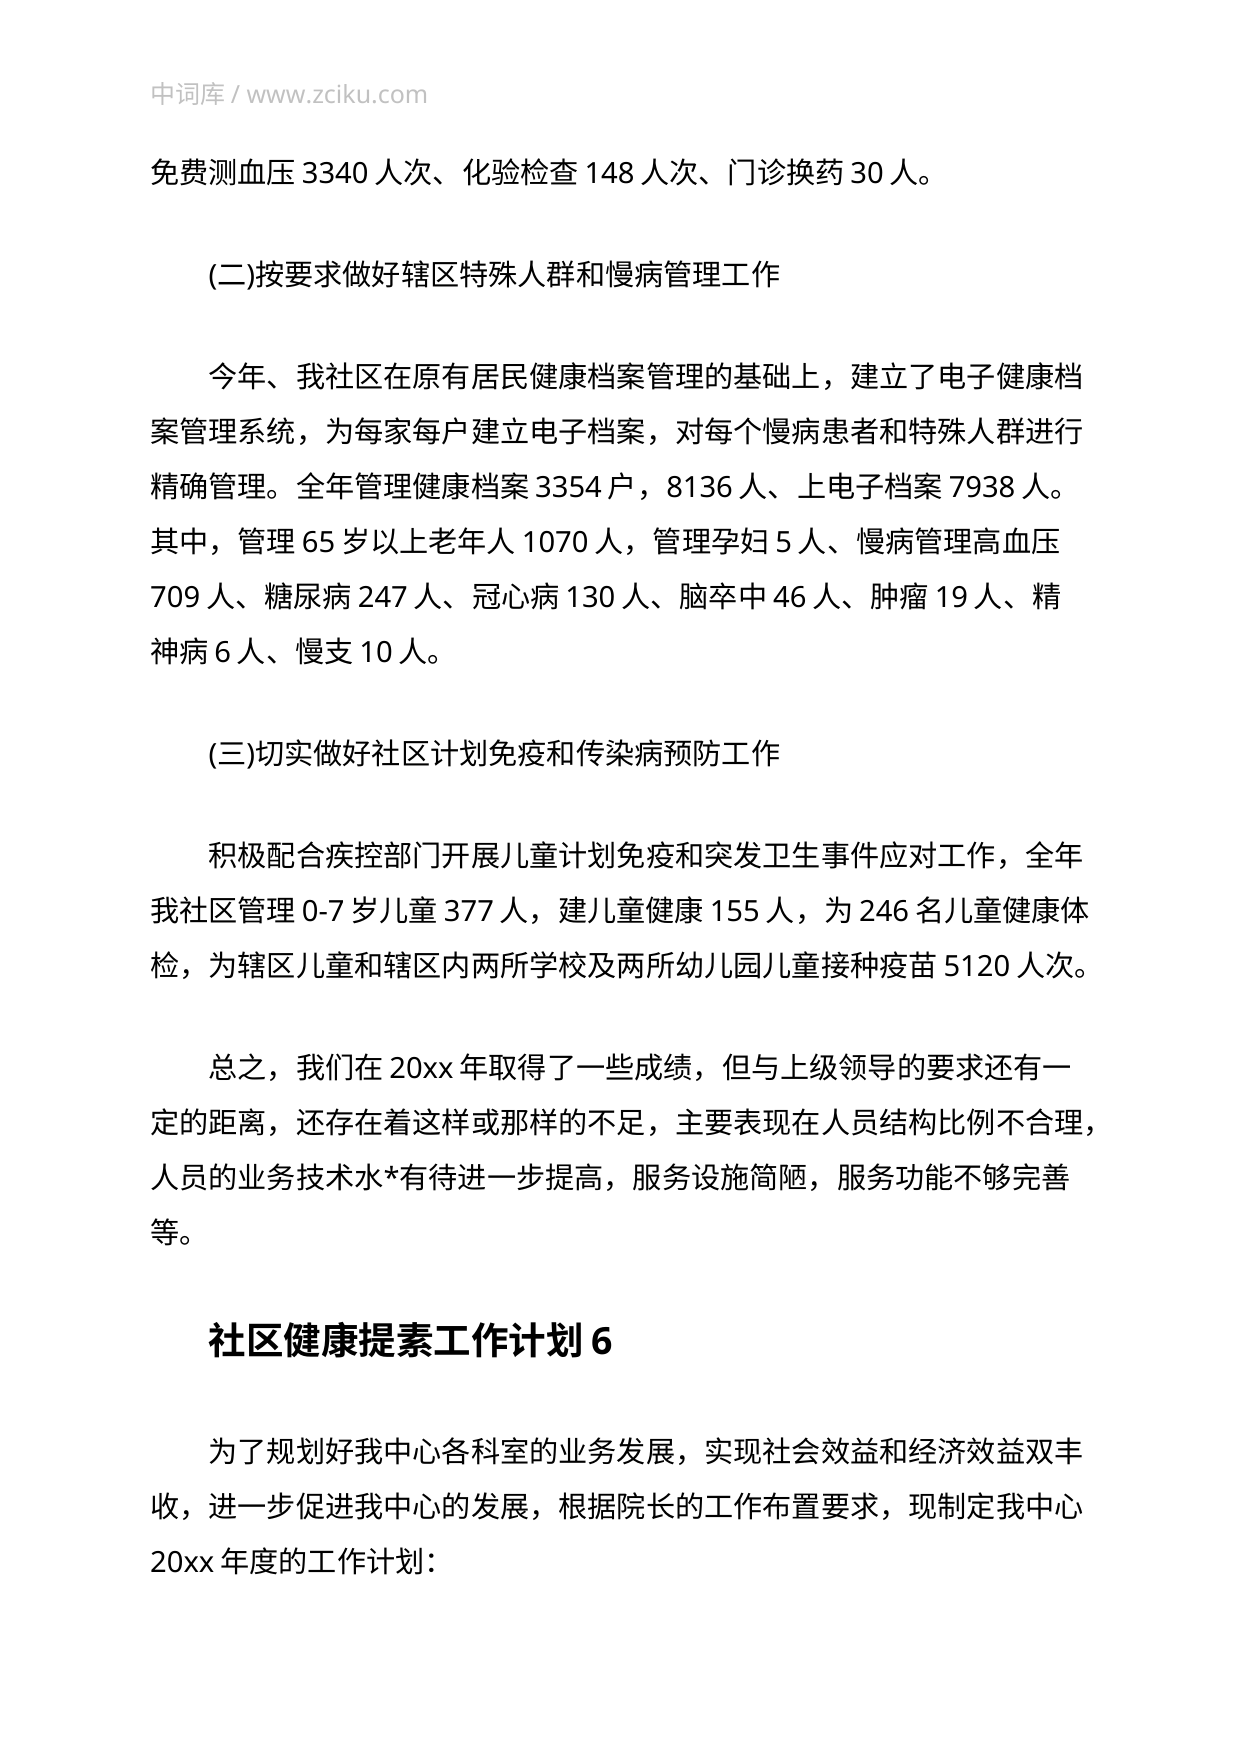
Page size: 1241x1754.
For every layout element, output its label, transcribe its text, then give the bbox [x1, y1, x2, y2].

text (三)切实做好社区计划免疫和传染病预防工作 [150, 731, 1090, 773]
text 积极配合疾控部门开展儿童计划免疫和突发卫生事件应对工作，全年我社区管理0-7岁儿童377人，建儿童健康155人，为246名儿童健康体检，为辖区儿童和辖区内两所学校及两所幼儿园儿童接种疫苗5120人次。 [150, 833, 1090, 985]
text 今年、我社区在原有居民健康档案管理的基础上，建立了电子健康档案管理系统，为每家每户建立电子档案，对每个慢病患者和特殊人群进行精确管理。全年管理健康档案3354户，8136人、上电子档案7938人。其中，管理65岁以上老年人1070人，管理孕妇5人、慢病管理高血压709人、糖尿病247人、冠心病130人、脑卒中46人、肿瘤19人、精神病6人、慢支10人。 [150, 354, 1090, 671]
text 社区健康提素工作计划6 [150, 1311, 1090, 1366]
text 为了规划好我中心各科室的业务发展，实现社会效益和经济效益双丰收，进一步促进我中心的发展，根据院长的工作布置要求，现制定我中心20xx年度的工作计划： [150, 1429, 1090, 1581]
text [150, 150, 1090, 192]
text (二)按要求做好辖区特殊人群和慢病管理工作 [150, 252, 1090, 294]
text 总之，我们在20xx年取得了一些成绩，但与上级领导的要求还有一定的距离，还存在着这样或那样的不足，主要表现在人员结构比例不合理，人员的业务技术水*有待进一步提高，服务设施简陋，服务功能不够完善等。 [150, 1044, 1090, 1252]
